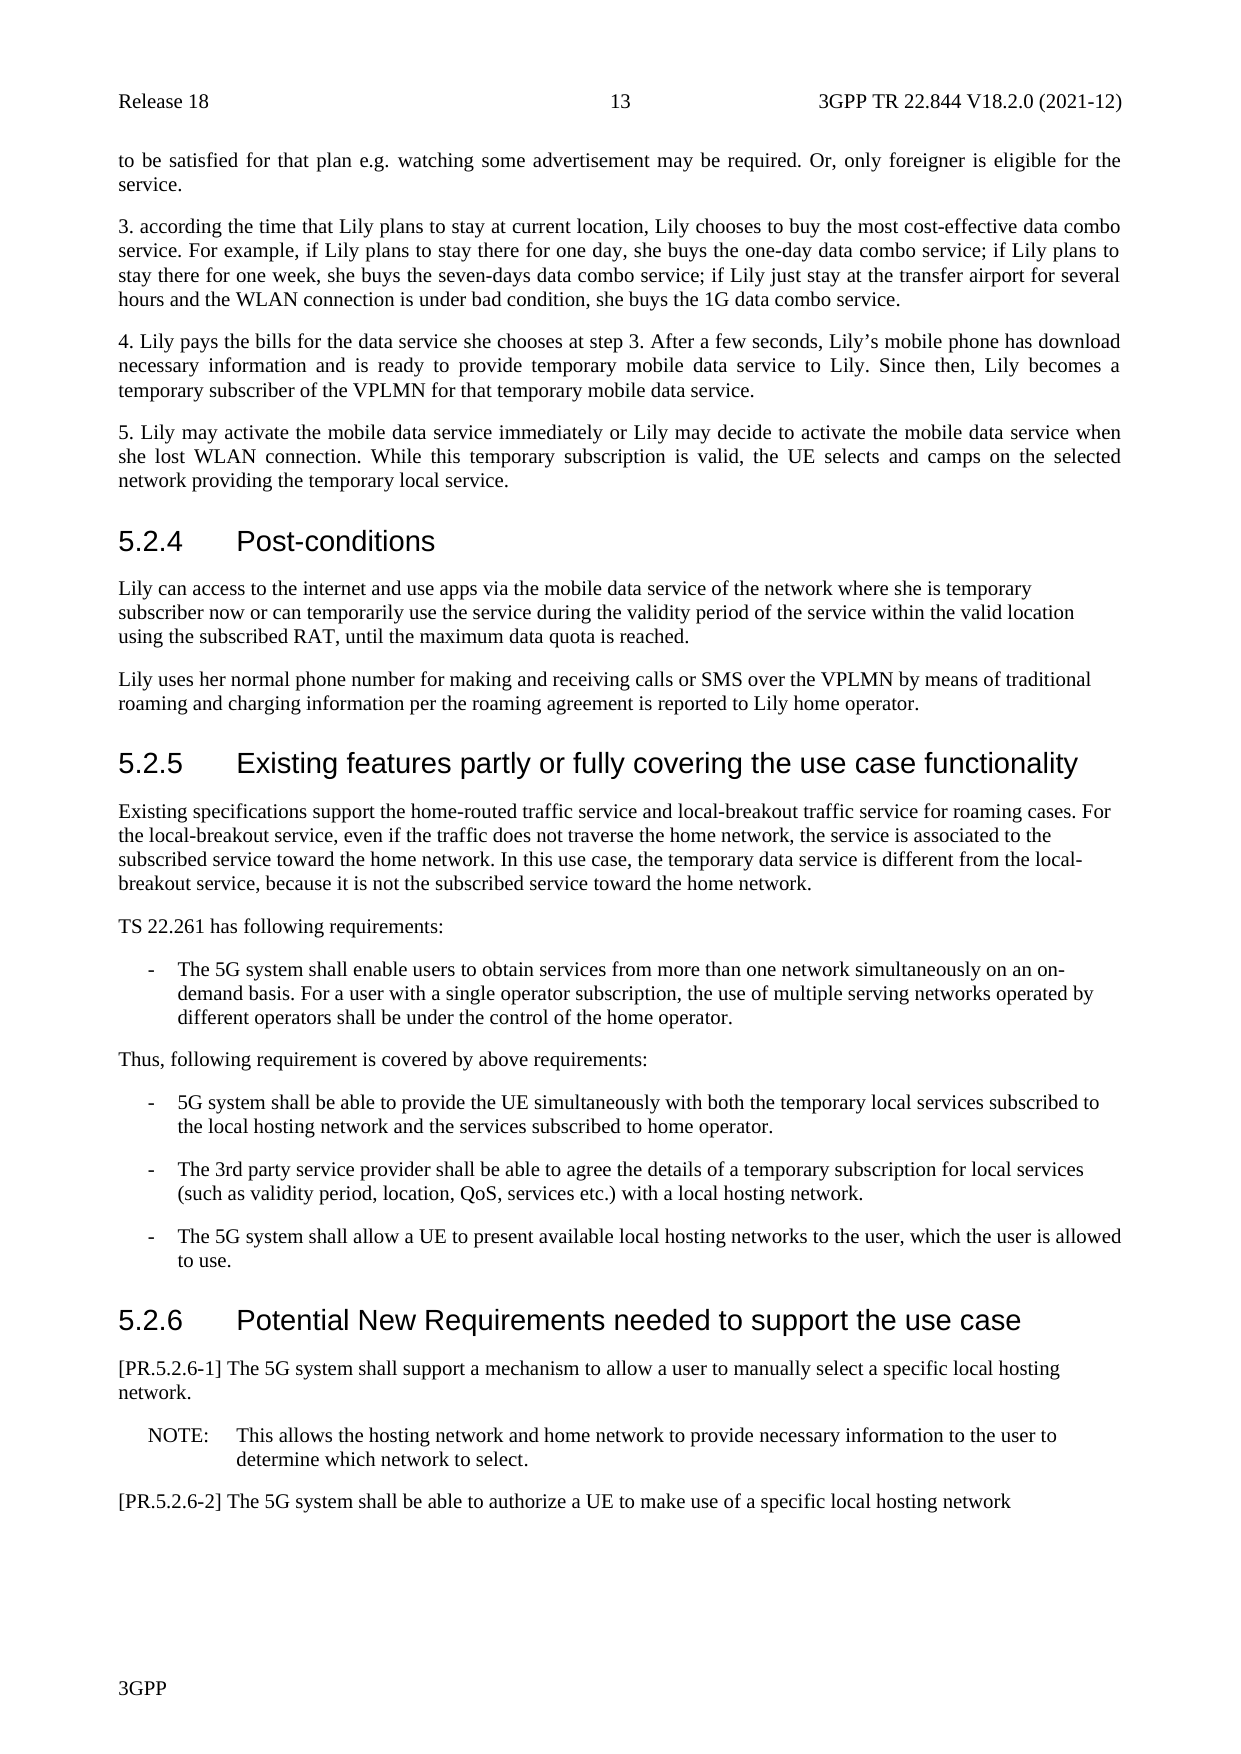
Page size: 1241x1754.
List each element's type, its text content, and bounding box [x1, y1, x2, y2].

text [PR.5.2.6-2] The 5G system shall be able to authorize a UE to make use of a specific local hosting network [118, 1489, 1122, 1513]
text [118, 147, 1122, 196]
text NOTE: This allows the hosting network and home network to provide necessary information to the user to determine which network to select. [148, 1422, 1122, 1471]
subtitle 5.2.4 Post-conditions [118, 524, 1122, 557]
text - The 5G system shall allow a UE to present available local hosting networks to the user, which the user is allowed to use. [148, 1224, 1122, 1272]
text 4. Lily pays the bills for the data service she chooses at step 3. After a few seconds, Lily’s mobile phone has download necessary information and is ready to provide temporary mobile data service to Lily. Since then, Lily becomes a temporary subscriber of the VPLMN for that temporary mobile data service. [118, 329, 1122, 402]
text 3. according the time that Lily plans to stay at current location, Lily chooses to buy the most cost-effective data combo service. For example, if Lily plans to stay there for one day, she buys the one-day data combo service; if Lily plans to stay there for one week, she buys the seven-days data combo service; if Lily just stay at the transfer airport for several hours and the WLAN connection is under bad condition, she buys the 1G data combo service. [118, 214, 1122, 311]
text TS 22.261 has following requirements: [118, 914, 1122, 938]
text [PR.5.2.6-1] The 5G system shall support a mechanism to allow a user to manually select a specific local hosting network. [118, 1356, 1122, 1404]
text - 5G system shall be able to provide the UE simultaneously with both the temporary local services subscribed to the local hosting network and the services subscribed to home operator. [148, 1090, 1122, 1138]
subtitle 5.2.5 Existing features partly or fully covering the use case functionality [118, 746, 1122, 780]
text - The 5G system shall enable users to obtain services from more than one network simultaneously on an on-demand basis. For a user with a single operator subscription, the use of multiple serving networks operated by different operators shall be under the control of the home operator. [148, 956, 1122, 1029]
text Thus, following requirement is covered by above requirements: [118, 1047, 1122, 1071]
text Existing specifications support the home-routed traffic service and local-breakout traffic service for roaming cases. For the local-breakout service, even if the traffic does not traverse the home network, the service is associated to the subscribed service toward the home network. In this use case, the temporary data service is different from the local-breakout service, because it is not the subscribed service toward the home network. [118, 799, 1122, 895]
text - The 3rd party service provider shall be able to agree the details of a temporary subscription for local services (such as validity period, location, QoS, services etc.) with a local hosting network. [148, 1157, 1122, 1205]
subtitle 5.2.6 Potential New Requirements needed to support the use case [118, 1303, 1122, 1337]
text Lily uses her normal phone number for making and receiving calls or SMS over the VPLMN by means of traditional roaming and charging information per the roaming agreement is reported to Lily home operator. [118, 667, 1122, 715]
text 5. Lily may activate the mobile data service immediately or Lily may decide to activate the mobile data service when she lost WLAN connection. While this temporary subscription is valid, the UE selects and camps on the selected network providing the temporary local service. [118, 420, 1122, 492]
text Lily can access to the internet and use apps via the mobile data service of the network where she is temporary subscriber now or can temporarily use the service during the validity period of the service within the valid location using the subscribed RAT, until the maximum data quota is reached. [118, 576, 1122, 648]
